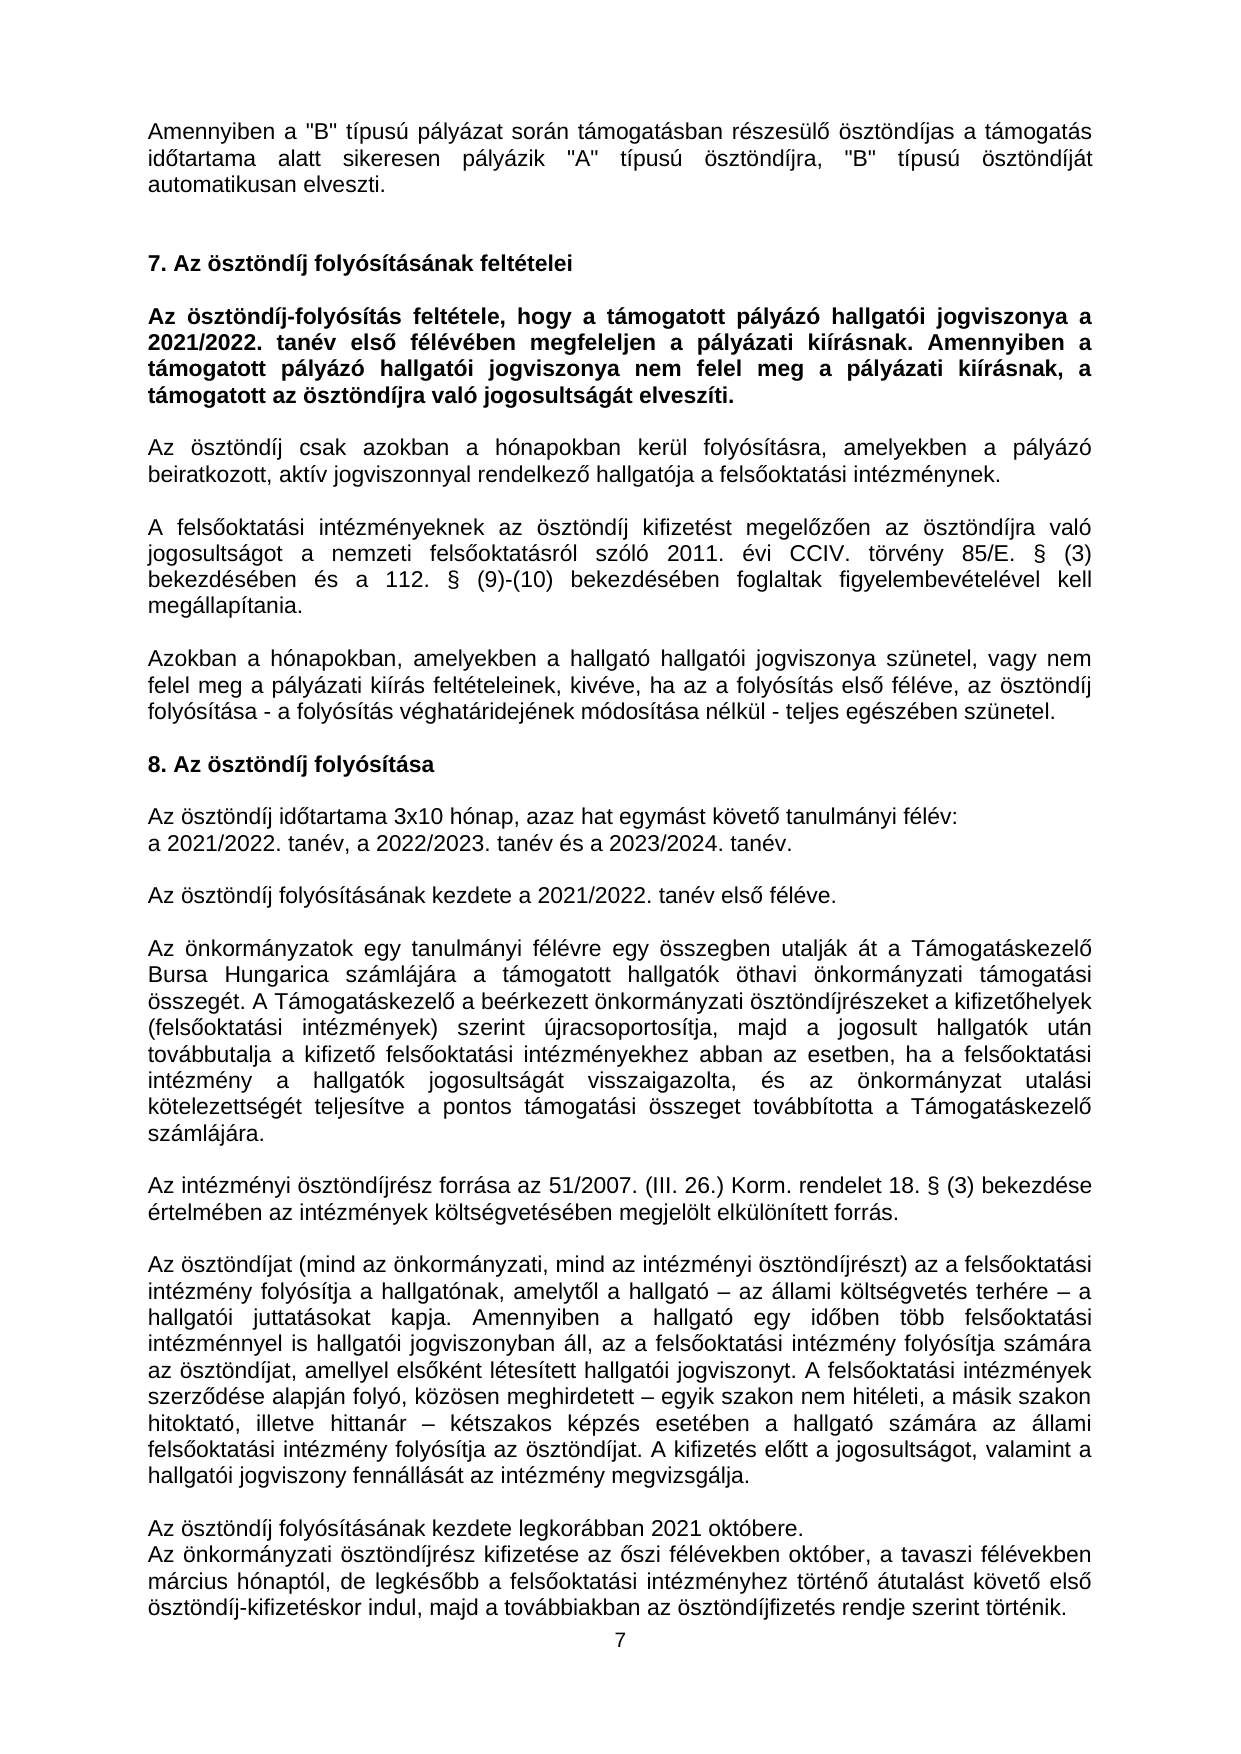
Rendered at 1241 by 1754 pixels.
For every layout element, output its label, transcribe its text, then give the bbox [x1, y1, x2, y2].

text Az önkormányzati ösztöndíjrész kifizetése az őszi félévekben október, a tavaszi félévekben március hónaptól, de legkésőbb a felsőoktatási intézményhez történő átutalást követő első ösztöndíj-kifizetéskor indul, majd a továbbiakban az ösztöndíjfizetés rendje szerint történik. [148, 1541, 1092, 1620]
text Az ösztöndíjat (mind az önkormányzati, mind az intézményi ösztöndíjrészt) az a felsőoktatási intézmény folyósítja a hallgatónak, amelytől a hallgató – az állami költségvetés terhére – a hallgatói juttatásokat kapja. Amennyiben a hallgató egy időben több felsőoktatási intézménnyel is hallgatói jogviszonyban áll, az a felsőoktatási intézmény folyósítja számára az ösztöndíjat, amellyel elsőként létesített hallgatói jogviszonyt. A felsőoktatási intézmények szerződése alapján folyó, közösen meghirdetett – egyik szakon nem hitéleti, a másik szakon hitoktató, illetve hittanár – kétszakos képzés esetében a hallgató számára az állami felsőoktatási intézmény folyósítja az ösztöndíjat. A kifizetés előtt a jogosultságot, valamint a hallgatói jogviszony fennállását az intézmény megvizsgálja. [148, 1251, 1092, 1488]
text Az ösztöndíj csak azokban a hónapokban kerül folyósításra, amelyekben a pályázó beiratkozott, aktív jogviszonnyal rendelkező hallgatója a felsőoktatási intézménynek. [148, 434, 1092, 487]
text 7. Az ösztöndíj folyósításának feltételei [148, 250, 1092, 276]
text Amennyiben a "B" típusú pályázat során támogatásban részesülő ösztöndíjas a támogatás időtartama alatt sikeresen pályázik "A" típusú ösztöndíjra, "B" típusú ösztöndíját automatikusan elveszti. [148, 118, 1092, 197]
text a 2021/2022. tanév, a 2022/2023. tanév és a 2023/2024. tanév. [148, 830, 1092, 856]
text A felsőoktatási intézményeknek az ösztöndíj kifizetést megelőzően az ösztöndíjra való jogosultságot a nemzeti felsőoktatásról szóló 2011. évi CCIV. törvény 85/E. § (3) bekezdésében és a 112. § (9)-(10) bekezdésében foglaltak figyelembevételével kell megállapítania. [148, 513, 1092, 619]
text Az ösztöndíj időtartama 3x10 hónap, azaz hat egymást követő tanulmányi félév: [148, 803, 1092, 830]
text Az ösztöndíj folyósításának kezdete a 2021/2022. tanév első féléve. [148, 882, 1092, 909]
text 8. Az ösztöndíj folyósítása [148, 751, 1092, 777]
text Azokban a hónapokban, amelyekben a hallgató hallgatói jogviszonya szünetel, vagy nem felel meg a pályázati kiírás feltételeinek, kivéve, ha az a folyósítás első féléve, az ösztöndíj folyósítása - a folyósítás véghatáridejének módosítása nélkül - teljes egészében szünetel. [148, 645, 1092, 724]
text Az ösztöndíj-folyósítás feltétele, hogy a támogatott pályázó hallgatói jogviszonya a 2021/2022. tanév első félévében megfeleljen a pályázati kiírásnak. Amennyiben a támogatott pályázó hallgatói jogviszonya nem felel meg a pályázati kiírásnak, a támogatott az ösztöndíjra való jogosultságát elveszíti. [148, 303, 1092, 408]
text Az önkormányzatok egy tanulmányi félévre egy összegben utalják át a Támogatáskezelő Bursa Hungarica számlájára a támogatott hallgatók öthavi önkormányzati támogatási összegét. A Támogatáskezelő a beérkezett önkormányzati ösztöndíjrészeket a kifizetőhelyek (felsőoktatási intézmények) szerint újracsoportosítja, majd a jogosult hallgatók után továbbutalja a kifizető felsőoktatási intézményekhez abban az esetben, ha a felsőoktatási intézmény a hallgatók jogosultságát visszaigazolta, és az önkormányzat utalási kötelezettségét teljesítve a pontos támogatási összeget továbbította a Támogatáskezelő számlájára. [148, 935, 1092, 1146]
text Az intézményi ösztöndíjrész forrása az 51/2007. (III. 26.) Korm. rendelet 18. § (3) bekezdése értelmében az intézmények költségvetésében megjelölt elkülönített forrás. [148, 1172, 1092, 1225]
text Az ösztöndíj folyósításának kezdete legkorábban 2021 októbere. [148, 1515, 1092, 1541]
